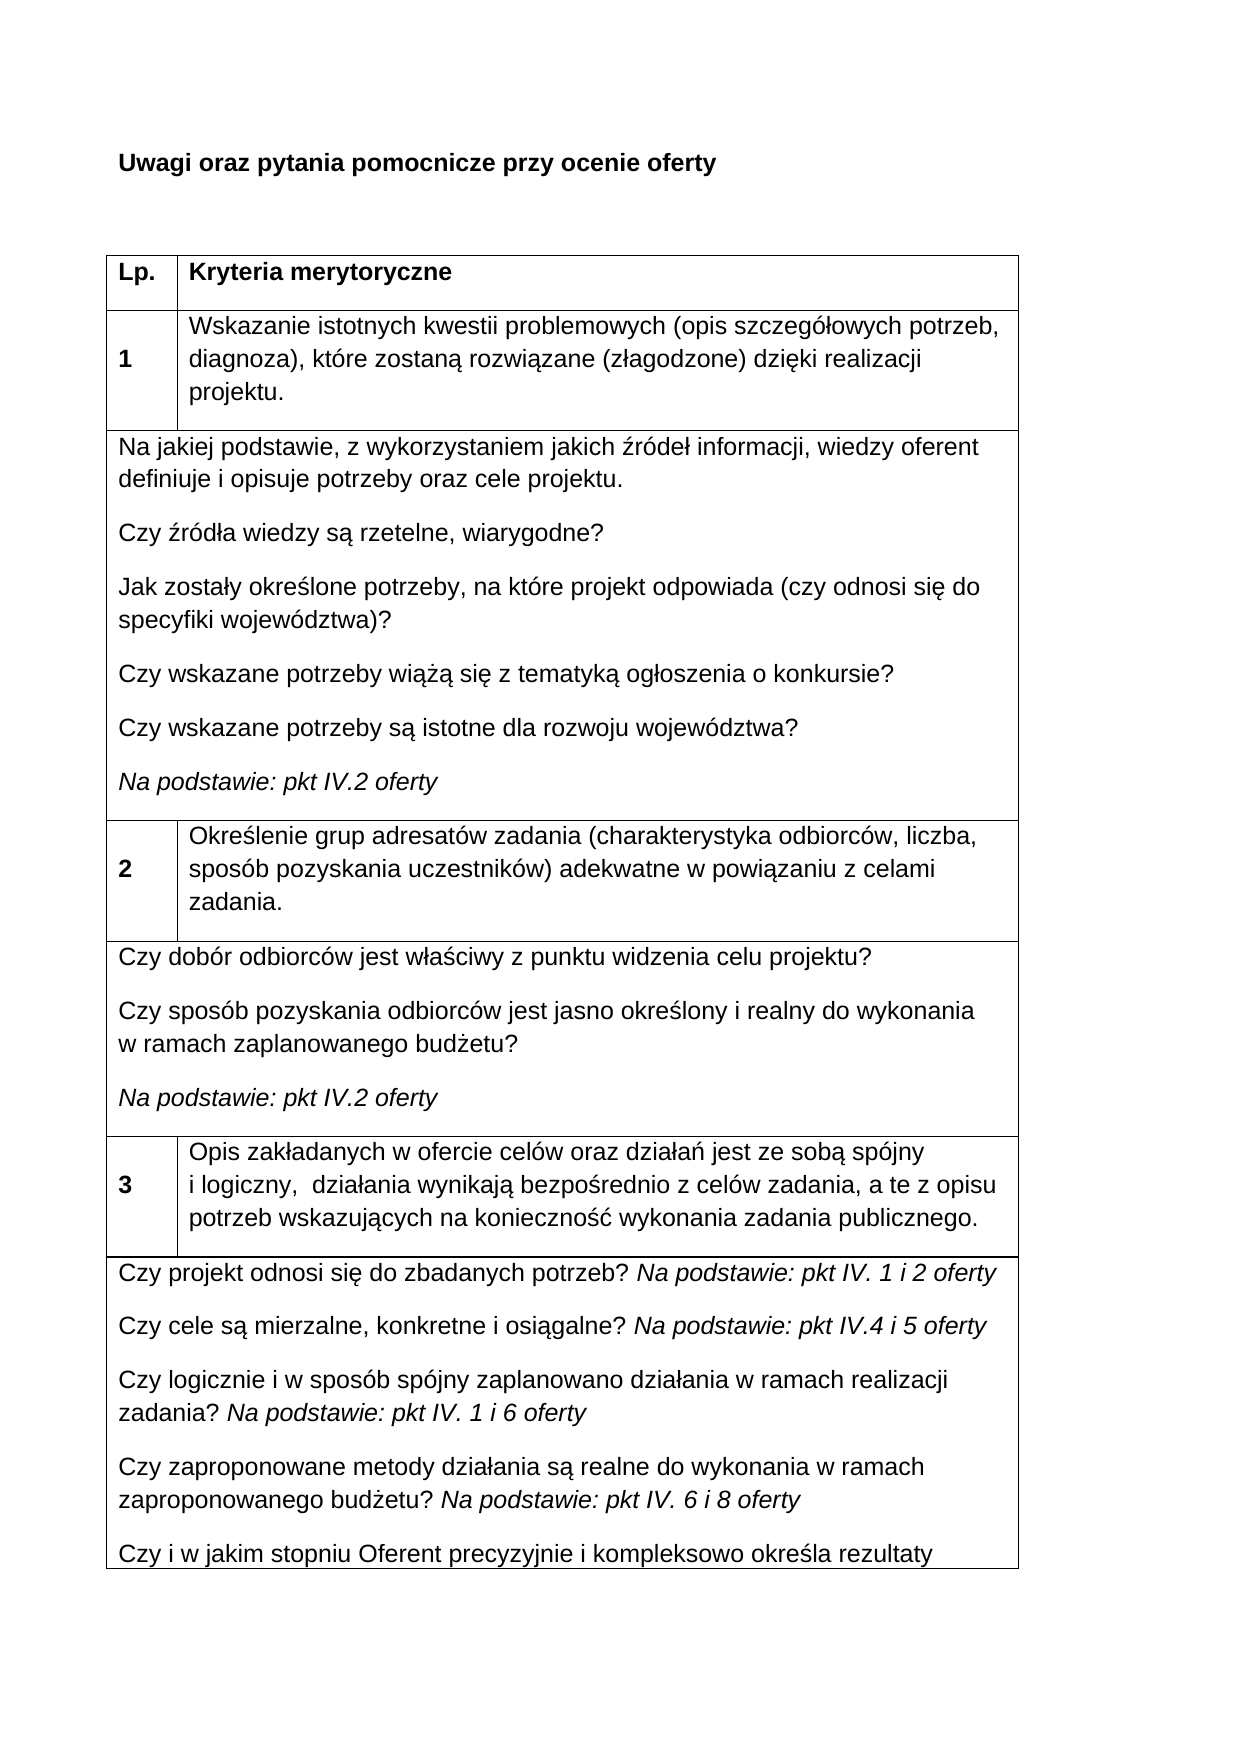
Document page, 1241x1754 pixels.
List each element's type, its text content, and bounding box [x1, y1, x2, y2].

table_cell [107, 1258, 1018, 1568]
table_cell 3 [107, 1137, 177, 1256]
table_cell Czy dobór odbiorców jest właściwy z punktu widzenia celu projektu? Czy sposób pozyskania odbiorców jest jasno określony i realny do wykonania w ramach zaplanowanego budżetu? Na podstawie: pkt IV.2 oferty [107, 942, 1018, 1136]
table_cell Opis zakładanych w ofercie celów oraz działań jest ze sobą spójny i logiczny, działania wynikają bezpośrednio z celów zadania, a te z opisu potrzeb wskazujących na konieczność wykonania zadania publicznego. [178, 1137, 1018, 1256]
table_cell Wskazanie istotnych kwestii problemowych (opis szczegółowych potrzeb, diagnoza), które zostaną rozwiązane (złagodzone) dzięki realizacji projektu. [178, 311, 1018, 430]
table_cell Na jakiej podstawie, z wykorzystaniem jakich źródeł informacji, wiedzy oferent definiuje i opisuje potrzeby oraz cele projektu. Czy źródła wiedzy są rzetelne, wiarygodne? Jak zostały określone potrzeby, na które projekt odpowiada (czy odnosi się do specyfiki województwa)? Czy wskazane potrzeby wiążą się z tematyką ogłoszenia o konkursie? Czy wskazane potrzeby są istotne dla rozwoju województwa? Na podstawie: pkt IV.2 oferty [107, 431, 1018, 820]
table_header Lp. [107, 256, 177, 310]
text Uwagi oraz pytania pomocnicze przy ocenie oferty [118, 148, 1092, 176]
table_cell 1 [107, 311, 177, 430]
table_cell 2 [107, 821, 177, 941]
table_header Kryteria merytoryczne [178, 256, 1018, 310]
table_cell Określenie grup adresatów zadania (charakterystyka odbiorców, liczba, sposób pozyskania uczestników) adekwatne w powiązaniu z celami zadania. [178, 821, 1018, 941]
